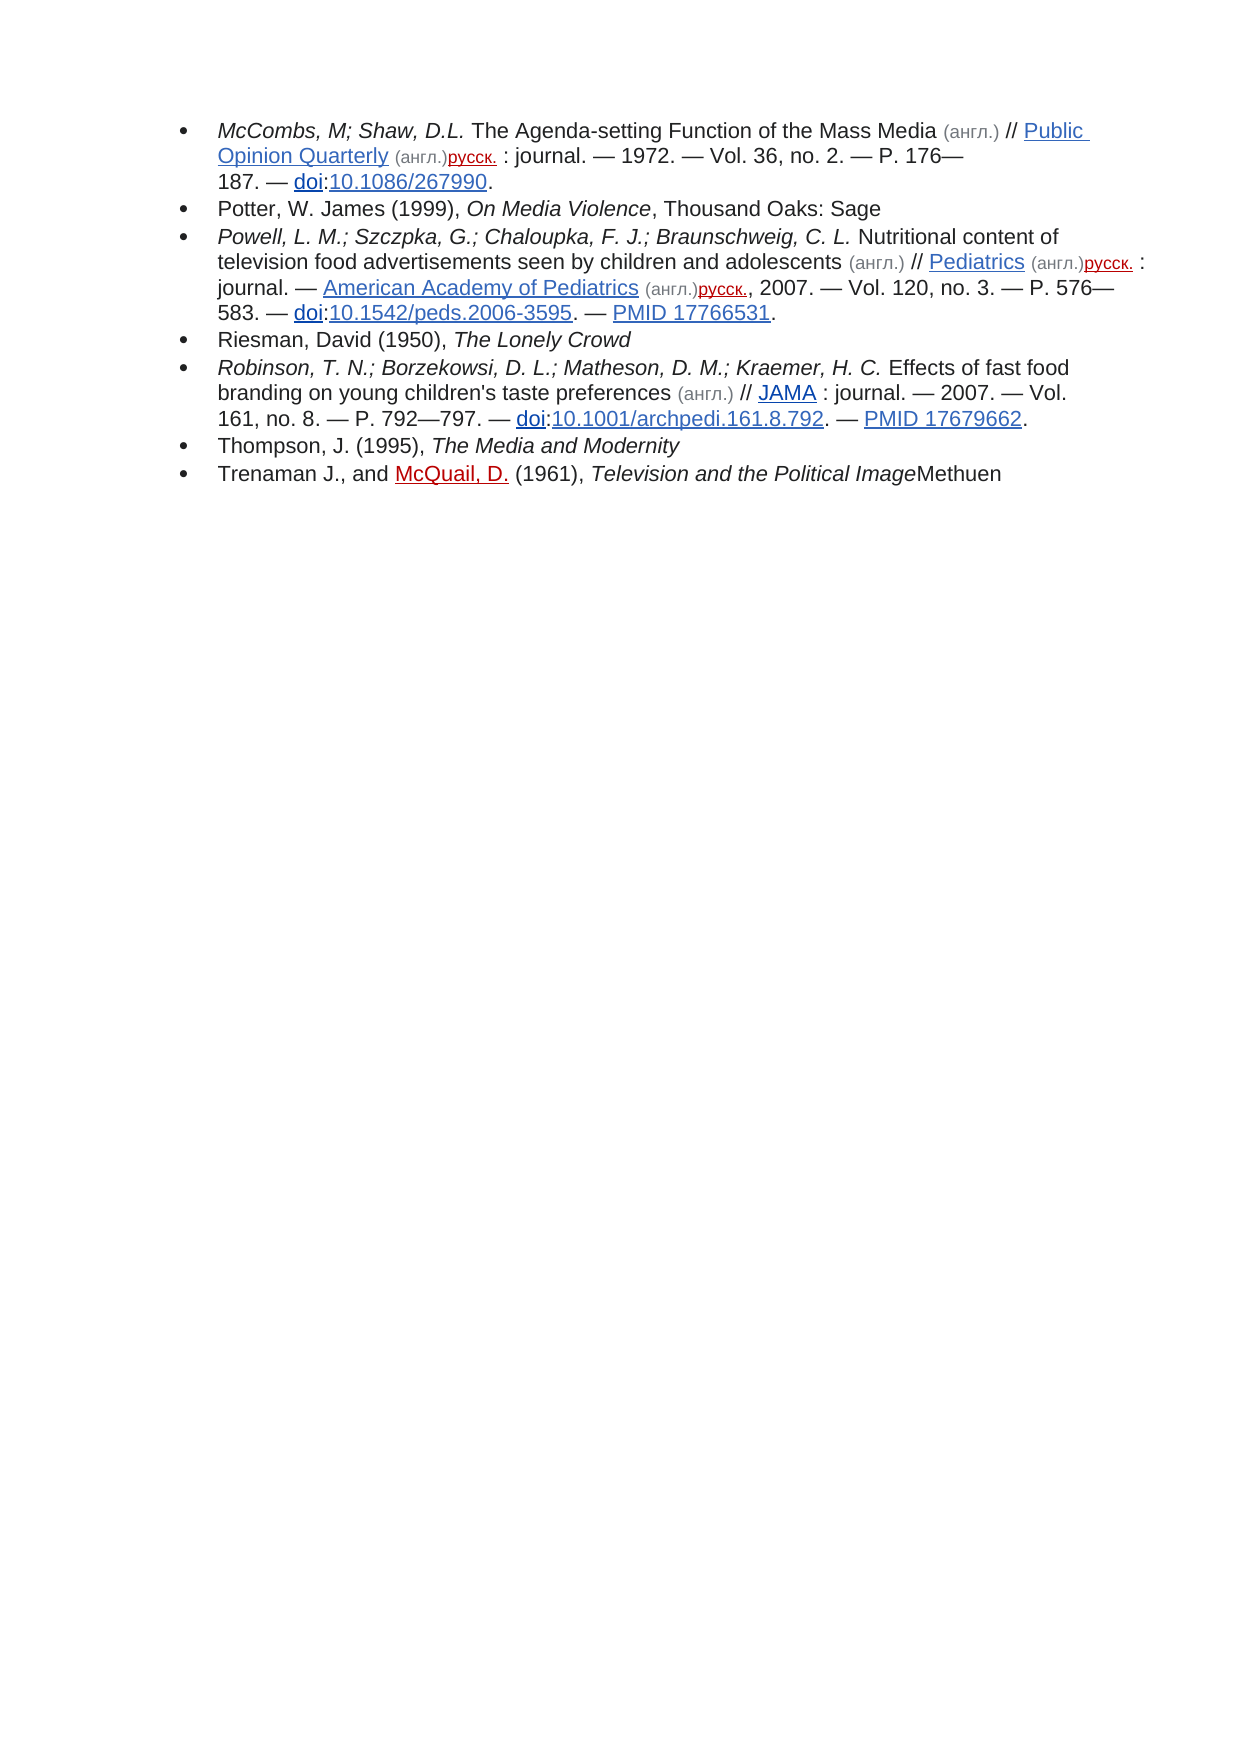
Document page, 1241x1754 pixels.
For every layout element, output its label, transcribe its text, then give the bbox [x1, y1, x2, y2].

list Trenaman J., and McQuail, D. (1961), Television and the Political ImageMethuen [180, 461, 1152, 486]
list Powell, L. M.; Szczpka, G.; Chaloupka, F. J.; Braunschweig, C. L. Nutritional content of television food advertisements seen by children and adolescents (англ.) // Pediatrics (англ.)русск. : journal. — American Academy of Pediatrics (англ.)русск., 2007. — Vol. 120, no. 3. — P. 576—583. — doi:10.1542/peds.2006-3595. — PMID 17766531. [180, 224, 1152, 325]
list Thompson, J. (1995), The Media and Modernity [180, 433, 1152, 458]
list McCombs, M; Shaw, D.L. The Agenda-setting Function of the Mass Media (англ.) // Public Opinion Quarterly (англ.)русск. : journal. — 1972. — Vol. 36, no. 2. — P. 176—187. — doi:10.1086/267990. [180, 118, 1152, 194]
list Robinson, T. N.; Borzekowsi, D. L.; Matheson, D. M.; Kraemer, H. C. Effects of fast food branding on young children's taste preferences (англ.) // JAMA : journal. — 2007. — Vol. 161, no. 8. — P. 792—797. — doi:10.1001/archpedi.161.8.792. — PMID 17679662. [180, 355, 1152, 431]
list Riesman, David (1950), The Lonely Crowd [180, 327, 1152, 352]
list Potter, W. James (1999), On Media Violence, Thousand Oaks: Sage [180, 196, 1152, 221]
